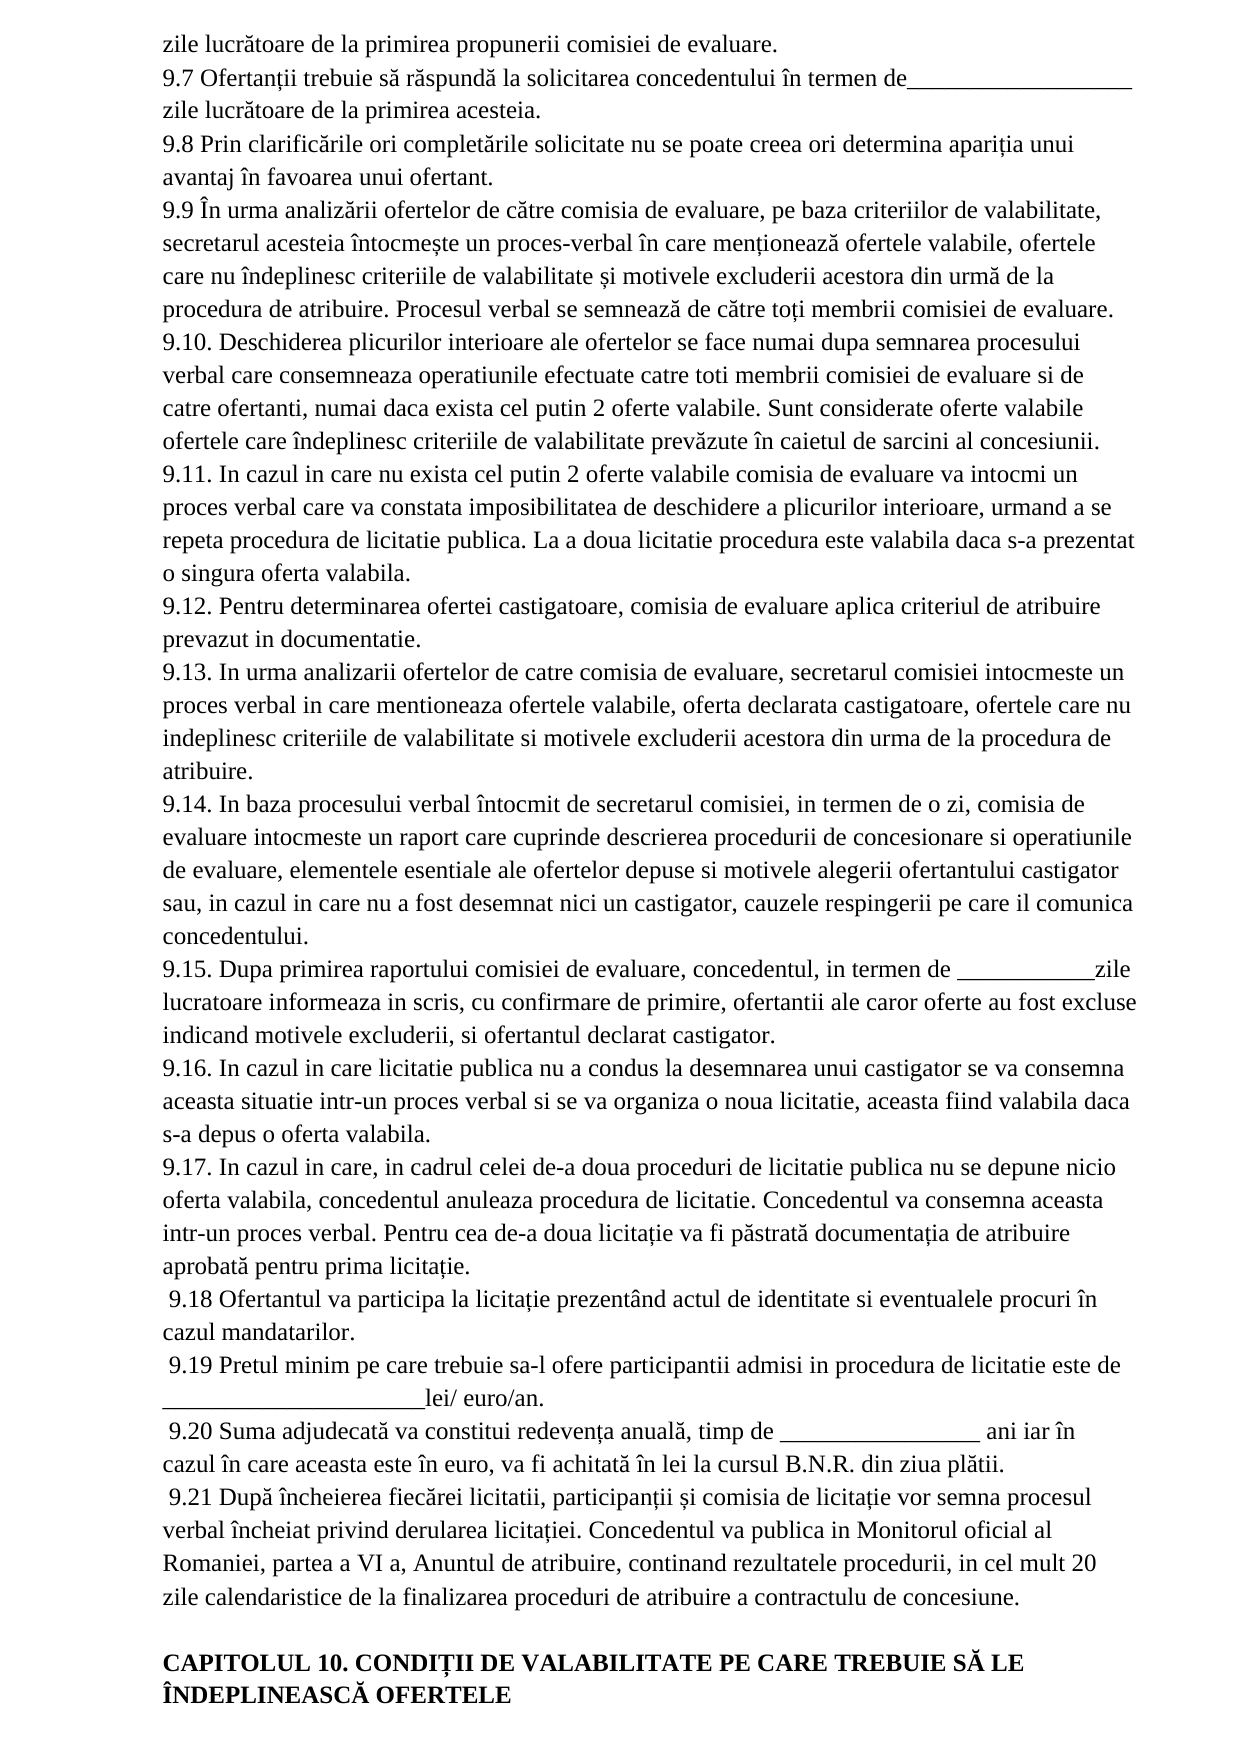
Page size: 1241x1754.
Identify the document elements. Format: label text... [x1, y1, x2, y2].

text 9.15. Dupa primirea raportului comisiei de evaluare, concedentul, in termen de ___________zile lucratoare informeaza in scris, cu confirmare de primire, ofertantii ale caror oferte au fost excluse indicand motivele excluderii, si ofertantul declarat castigator. [162, 954, 1137, 1049]
text CAPITOLUL 10. CONDIȚII DE VALABILITATE PE CARE TREBUIE SĂ LE ÎNDEPLINEASCĂ OFERTELE [162, 1648, 1137, 1709]
text 9.14. In baza procesului verbal întocmit de secretarul comisiei, in termen de o zi, comisia de evaluare intocmeste un raport care cuprinde descrierea procedurii de concesionare si operatiunile de evaluare, elementele esentiale ale ofertelor depuse si motivele alegerii ofertantului castigator sau, in cazul in care nu a fost desemnat nici un castigator, cauzele respingerii pe care il comunica [162, 789, 1137, 917]
text 9.16. In cazul in care licitatie publica nu a condus la desemnarea unui castigator se va consemna aceasta situatie intr-un proces verbal si se va organiza o noua licitatie, aceasta fiind valabila daca s-a depus o oferta valabila. [162, 1053, 1137, 1148]
text 9.11. In cazul in care nu exista cel putin 2 oferte valabile comisia de evaluare va intocmi un proces verbal care va constata imposibilitatea de deschidere a plicurilor interioare, urmand a se repeta procedura de licitatie publica. La a doua licitatie procedura este valabila daca s-a prezentat o singura oferta valabila. [162, 459, 1137, 587]
text 9.21 După încheierea fiecărei licitatii, participanții și comisia de licitație vor semna procesul verbal încheiat privind derularea licitației. Concedentul va publica in Monitorul oficial al Romaniei, partea a VI a, Anuntul de atribuire, continand rezultatele procedurii, in cel mult 20 zile calendaristice de la finalizarea proceduri de atribuire a contractulu de concesiune. [162, 1482, 1137, 1610]
text 9.13. In urma analizarii ofertelor de catre comisia de evaluare, secretarul comisiei intocmeste un proces verbal in care mentioneaza ofertele valabile, oferta declarata castigatoare, ofertele care nu indeplinesc criteriile de valabilitate si motivele excluderii acestora din urma de la procedura de atribuire. [162, 657, 1137, 785]
text 9.20 Suma adjudecată va constitui redevența anuală, timp de ________________ ani iar în [162, 1416, 1137, 1445]
text 9.18 Ofertantul va participa la licitație prezentând actul de identitate si eventualele procuri în cazul mandatarilor. [162, 1284, 1137, 1346]
text 9.12. Pentru determinarea ofertei castigatoare, comisia de evaluare aplica criteriul de atribuire prevazut in documentatie. [162, 591, 1137, 653]
text zile lucrătoare de la primirea propunerii comisiei de evaluare. [162, 29, 1137, 58]
text concedentului. [162, 921, 1137, 950]
text 9.17. In cazul in care, in cadrul celei de-a doua proceduri de licitatie publica nu se depune nicio oferta valabila, concedentul anuleaza procedura de licitatie. Concedentul va consemna aceasta intr-un proces verbal. Pentru cea de-a doua licitație va fi păstrată documentația de atribuire aprobată pentru prima licitație. [162, 1152, 1137, 1280]
text 9.7 Ofertanții trebuie să răspundă la solicitarea concedentului în termen de__________________ zile lucrătoare de la primirea acesteia. [162, 63, 1137, 124]
text 9.19 Pretul minim pe care trebuie sa-l ofere participantii admisi in procedura de licitatie este de _____________________lei/ euro/an. [162, 1350, 1137, 1412]
text cazul în care aceasta este în euro, va fi achitată în lei la cursul B.N.R. din ziua plătii. [162, 1449, 1137, 1478]
text 9.9 În urma analizării ofertelor de către comisia de evaluare, pe baza criteriilor de valabilitate, secretarul acesteia întocmește un proces-verbal în care menționează ofertele valabile, ofertele care nu îndeplinesc criteriile de valabilitate și motivele excluderii acestora din urmă de la procedura de atribuire. Procesul verbal se semnează de către toți membrii comisiei de evaluare. [162, 195, 1137, 322]
text 9.8 Prin clarificările ori completările solicitate nu se poate creea ori determina apariția unui avantaj în favoarea unui ofertant. [162, 129, 1137, 190]
text 9.10. Deschiderea plicurilor interioare ale ofertelor se face numai dupa semnarea procesului verbal care consemneaza operatiunile efectuate catre toti membrii comisiei de evaluare si de catre ofertanti, numai daca exista cel putin 2 oferte valabile. Sunt considerate oferte valabile ofertele care îndeplinesc criteriile de valabilitate prevăzute în caietul de sarcini al concesiunii. [162, 327, 1137, 454]
